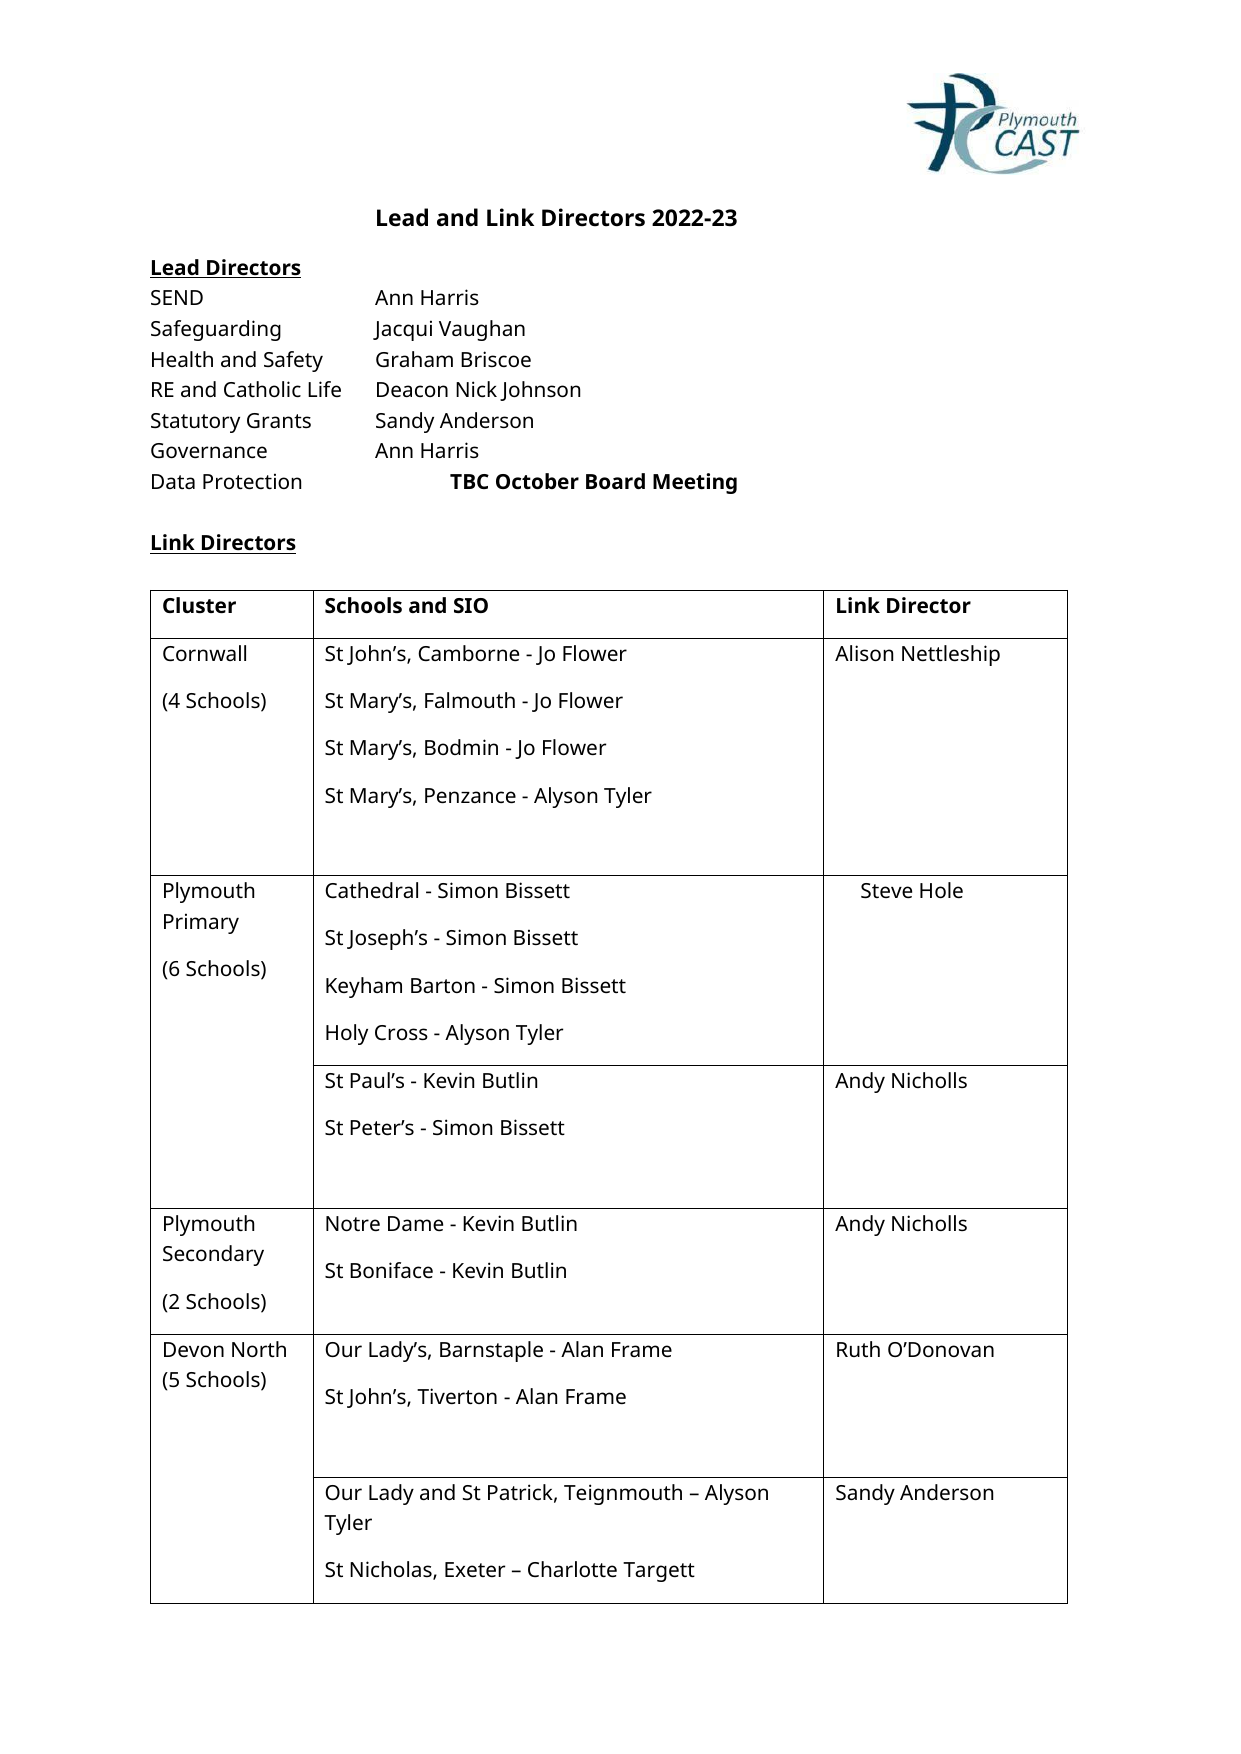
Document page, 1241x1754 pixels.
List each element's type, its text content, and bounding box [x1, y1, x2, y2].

text Lead and Link Directors 2022-23 [300, 202, 1090, 234]
table_cell Ruth O’Donovan [824, 1335, 1067, 1477]
text Lead Directors [150, 253, 1090, 281]
table_cell Plymouth Primary (6 Schools) [151, 876, 313, 1208]
text Data Protection TBC October Board Meeting [150, 467, 1090, 496]
text Link Directors [150, 528, 1090, 557]
text RE and Catholic Life Deacon Nick Johnson [150, 375, 1090, 404]
table_cell Andy Nicholls [824, 1209, 1067, 1334]
table_cell Notre Dame - Kevin Butlin St Boniface - Kevin Butlin [314, 1209, 823, 1334]
table_header Link Director [824, 591, 1067, 638]
table_cell St John’s, Camborne - Jo Flower St Mary’s, Falmouth - Jo Flower St Mary’s, Bodmin - Jo Flower St Mary’s, Penzance - Alyson Tyler [314, 639, 823, 875]
text SEND Ann Harris [150, 283, 1090, 312]
picture [906, 73, 1091, 175]
table_cell Plymouth Secondary (2 Schools) [151, 1209, 313, 1334]
table_cell Devon North (5 Schools) [151, 1335, 313, 1603]
table_header Cluster [151, 591, 313, 638]
table_cell Steve Hole [824, 876, 1067, 1065]
table_cell Andy Nicholls [824, 1066, 1067, 1208]
table_cell Cathedral - Simon Bissett St Joseph’s - Simon Bissett Keyham Barton - Simon Bissett Holy Cross - Alyson Tyler [314, 876, 823, 1065]
text Governance Ann Harris [150, 437, 1090, 465]
table_cell Alison Nettleship [824, 639, 1067, 875]
table_cell Sandy Anderson [824, 1478, 1067, 1603]
table_cell Cornwall (4 Schools) [151, 639, 313, 875]
text Statutory Grants Sandy Anderson [150, 406, 1090, 434]
text Health and Safety Graham Briscoe [150, 345, 1090, 373]
table_cell St Paul’s - Kevin Butlin St Peter’s - Simon Bissett [314, 1066, 823, 1208]
table_cell Our Lady’s, Barnstaple - Alan Frame St John’s, Tiverton - Alan Frame [314, 1335, 823, 1477]
table_header Schools and SIO [314, 591, 823, 638]
table_cell Our Lady and St Patrick, Teignmouth – Alyson Tyler St Nicholas, Exeter – Charlotte Targett [314, 1478, 823, 1603]
text Safeguarding Jacqui Vaughan [150, 314, 1090, 342]
